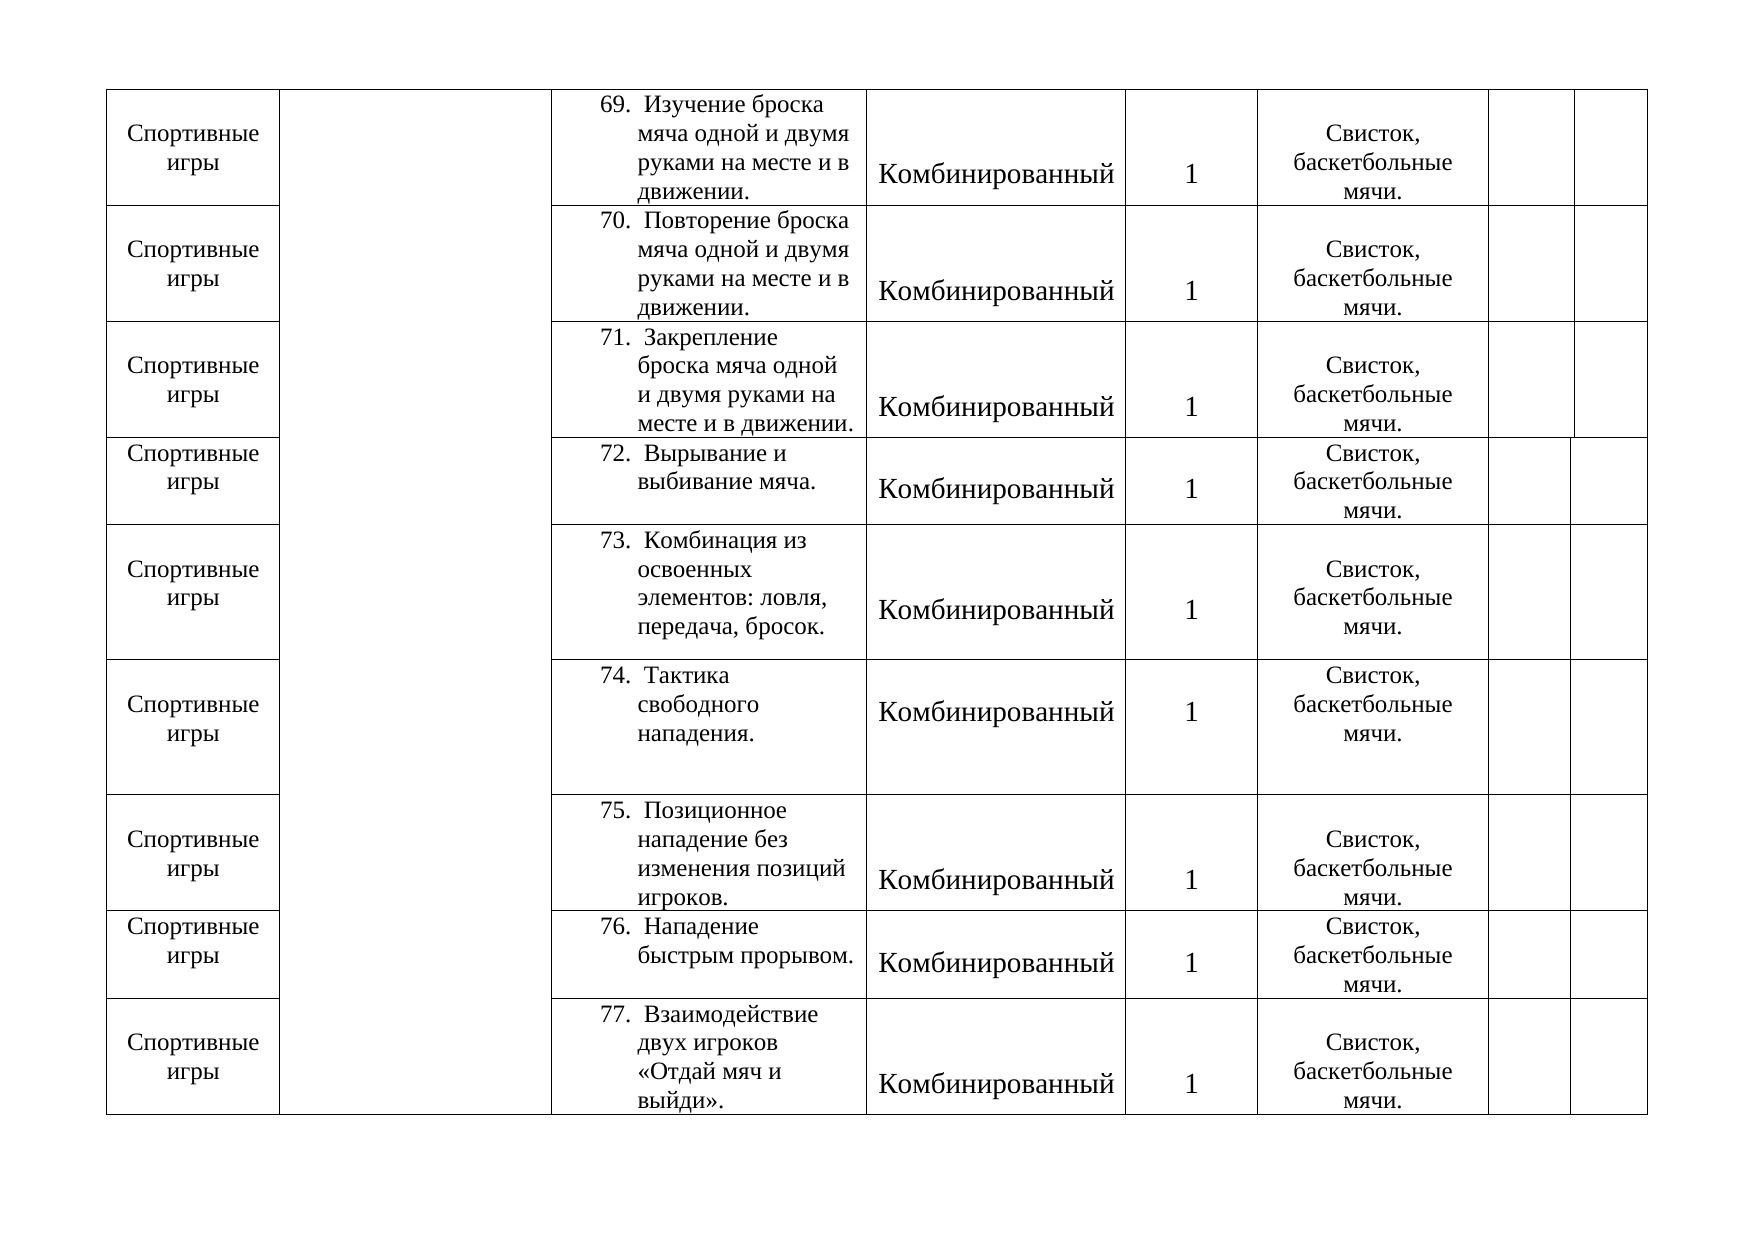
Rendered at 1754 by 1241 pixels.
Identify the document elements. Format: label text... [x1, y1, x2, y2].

table_cell 1 [1126, 660, 1257, 794]
table_cell Комбинированный [867, 660, 1125, 794]
table_cell 1 [1126, 911, 1257, 998]
table_cell Комбинированный [867, 206, 1125, 321]
table_cell 1 [1126, 795, 1257, 910]
table_cell Вырывание и выбивание мяча. [552, 438, 866, 524]
table_cell [1489, 911, 1570, 998]
table_cell Комбинированный [867, 911, 1125, 998]
table_cell [1571, 911, 1647, 998]
table_cell [1575, 322, 1647, 437]
table_cell Спортивные игры [107, 322, 279, 437]
table_cell Взаимодействие двух игроков «Отдай мяч и выйди». [552, 999, 866, 1114]
table_cell 1 [1126, 999, 1257, 1114]
table_cell [1489, 999, 1570, 1114]
table_cell [1575, 206, 1647, 321]
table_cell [1258, 90, 1488, 204]
table_cell Позиционное нападение без изменения позиций игроков. [552, 795, 866, 910]
table_cell Комбинированный [867, 322, 1125, 437]
table_cell Комбинированный [867, 90, 1125, 204]
table_cell [1575, 90, 1647, 204]
table_cell Комбинированный [867, 525, 1125, 659]
table_cell Спортивные игры [107, 525, 279, 659]
table_cell Комбинированный [867, 795, 1125, 910]
table_cell 1 [1126, 206, 1257, 321]
table_cell Нападение быстрым прорывом. [552, 911, 866, 998]
table_cell Комбинация из освоенных элементов: ловля, передача, бросок. [552, 525, 866, 659]
table_cell Спортивные игры [107, 206, 279, 321]
table_cell [1489, 90, 1574, 204]
table_cell 1 [1126, 525, 1257, 659]
table_cell [1489, 795, 1570, 910]
table_cell Спортивные игры [107, 90, 279, 204]
table_cell Свисток, баскетбольные мячи. [1258, 438, 1488, 524]
table_cell Комбинированный [867, 438, 1125, 524]
table_cell 1 [1126, 90, 1257, 204]
table_cell Свисток, баскетбольные мячи. [1258, 206, 1488, 321]
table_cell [1258, 999, 1488, 1114]
table_cell [1571, 999, 1647, 1114]
table_cell Изучение броска мяча одной и двумя руками на месте и в движении. [552, 90, 866, 204]
table_cell 1 [1126, 322, 1257, 437]
table_cell Спортивные игры [107, 911, 279, 998]
table_cell [1571, 795, 1647, 910]
table_cell [1571, 525, 1647, 659]
table_cell Спортивные игры [107, 999, 279, 1114]
table_cell Спортивные игры [107, 438, 279, 524]
table_cell [1489, 206, 1574, 321]
table_cell [1571, 660, 1647, 794]
table_cell Комбинированный [867, 999, 1125, 1114]
table_cell [1489, 660, 1570, 794]
table_cell 1 [1126, 438, 1257, 524]
table_cell Свисток, баскетбольные мячи. [1258, 322, 1488, 437]
table_cell Спортивные игры [107, 795, 279, 910]
table_cell Свисток, баскетбольные мячи. [1258, 525, 1488, 659]
table_cell [1489, 322, 1574, 437]
table_cell [1489, 438, 1570, 524]
table_cell Свисток, баскетбольные мячи. [1258, 911, 1488, 998]
table_cell Повторение броска мяча одной и двумя руками на месте и в движении. [552, 206, 866, 321]
table_cell [1571, 438, 1647, 524]
table_cell Закрепление броска мяча одной и двумя руками на месте и в движении. [552, 322, 866, 437]
table_cell Тактика свободного нападения. [552, 660, 866, 794]
table_cell Свисток, баскетбольные мячи. [1258, 795, 1488, 910]
table_cell [1489, 525, 1570, 659]
table_cell Свисток, баскетбольные мячи. [1258, 660, 1488, 794]
table_cell Спортивные игры [107, 660, 279, 794]
